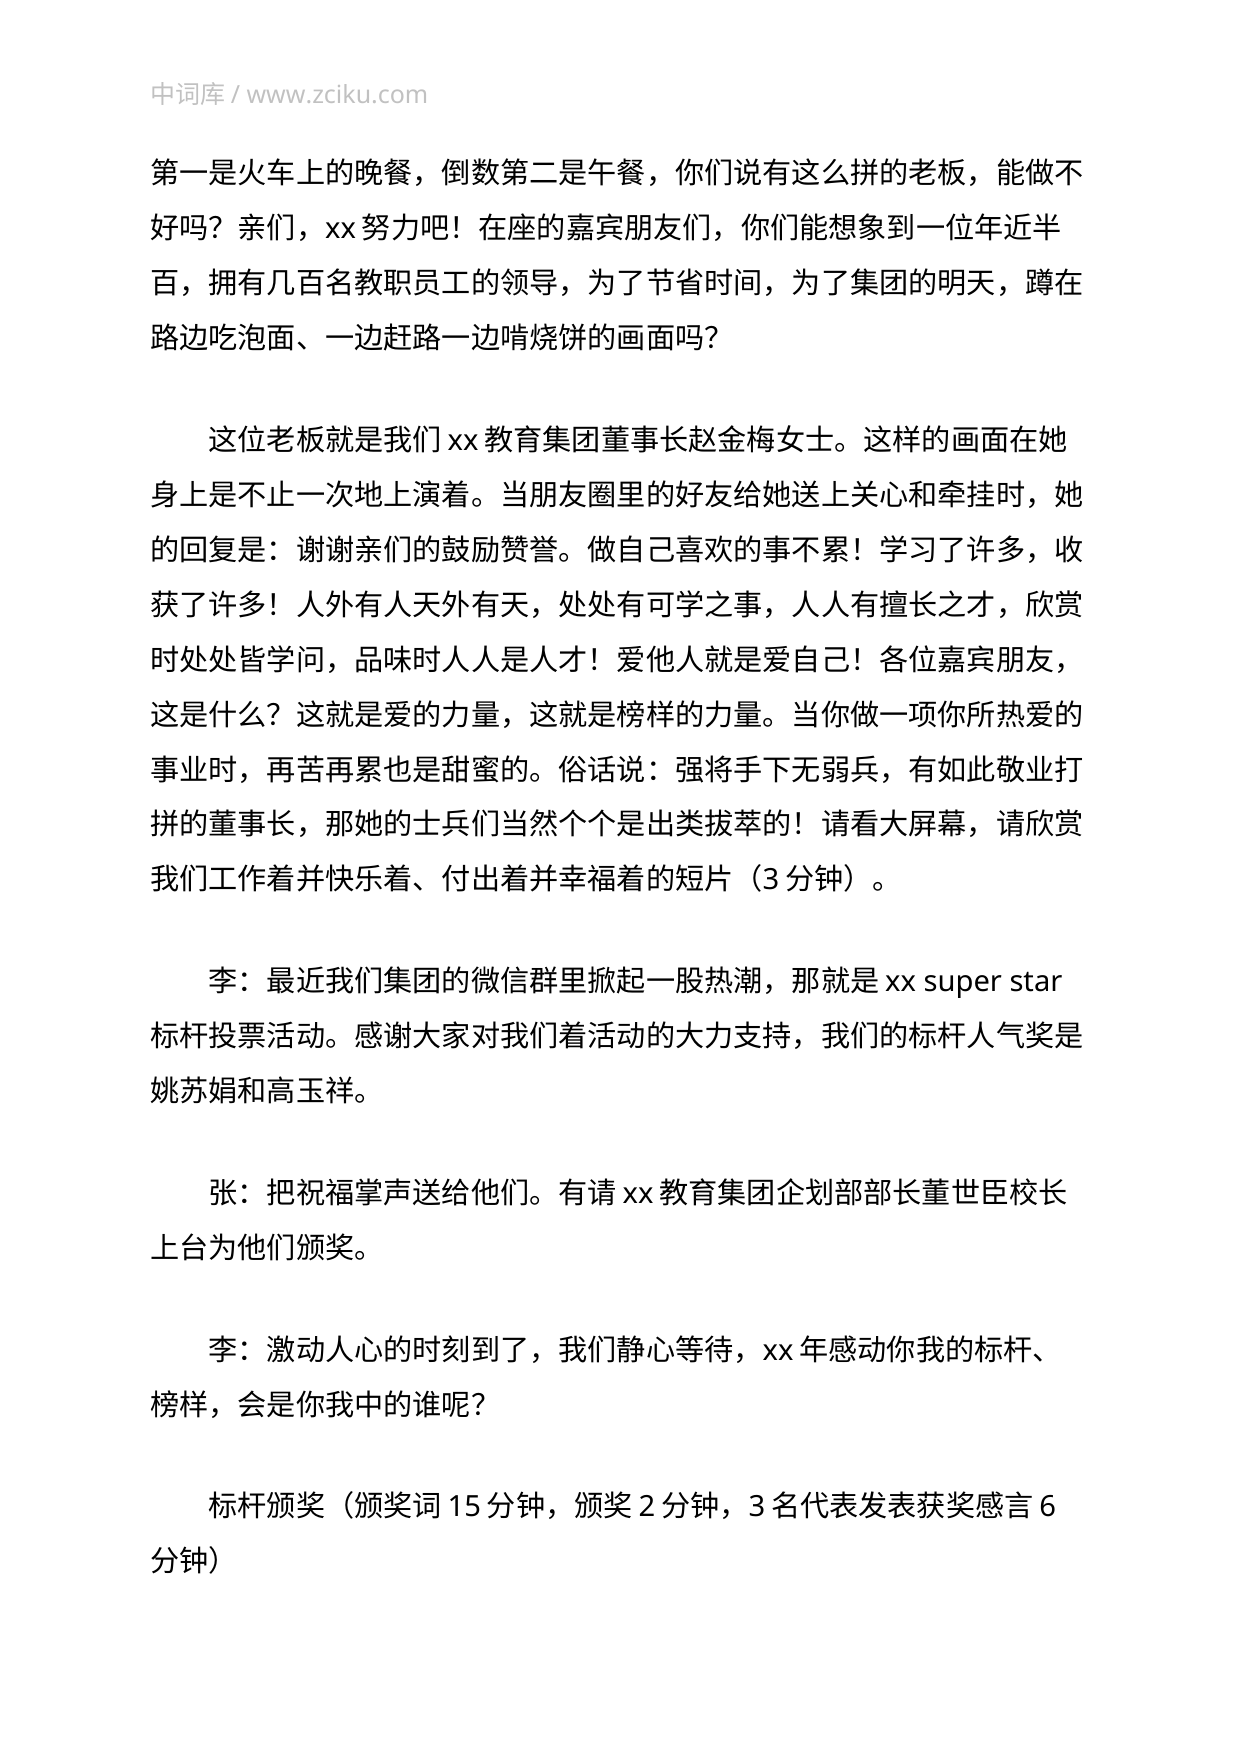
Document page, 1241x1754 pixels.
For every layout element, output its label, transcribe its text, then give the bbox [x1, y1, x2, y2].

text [150, 150, 1090, 357]
text 李：激动人心的时刻到了，我们静心等待，xx年感动你我的标杆、榜样，会是你我中的谁呢？ [150, 1326, 1090, 1423]
text 标杆颁奖（颁奖词15分钟，颁奖2分钟，3名代表发表获奖感言6分钟） [150, 1483, 1090, 1580]
text 李：最近我们集团的微信群里掀起一股热潮，那就是xx super star 标杆投票活动。感谢大家对我们着活动的大力支持，我们的标杆人气奖是姚苏娟和高玉祥。 [150, 958, 1090, 1110]
text 张：把祝福掌声送给他们。有请xx教育集团企划部部长董世臣校长上台为他们颁奖。 [150, 1169, 1090, 1267]
text 这位老板就是我们xx教育集团董事长赵金梅女士。这样的画面在她身上是不止一次地上演着。当朋友圈里的好友给她送上关心和牵挂时，她的回复是：谢谢亲们的鼓励赞誉。做自己喜欢的事不累！学习了许多，收获了许多！人外有人天外有天，处处有可学之事，人人有擅长之才，欣赏时处处皆学问，品味时人人是人才！爱他人就是爱自己！各位嘉宾朋友，这是什么？这就是爱的力量，这就是榜样的力量。当你做一项你所热爱的事业时，再苦再累也是甜蜜的。俗话说：强将手下无弱兵，有如此敬业打拼的董事长，那她的士兵们当然个个是出类拔萃的！请看大屏幕，请欣赏我们工作着并快乐着、付出着并幸福着的短片（3分钟）。 [150, 417, 1090, 898]
